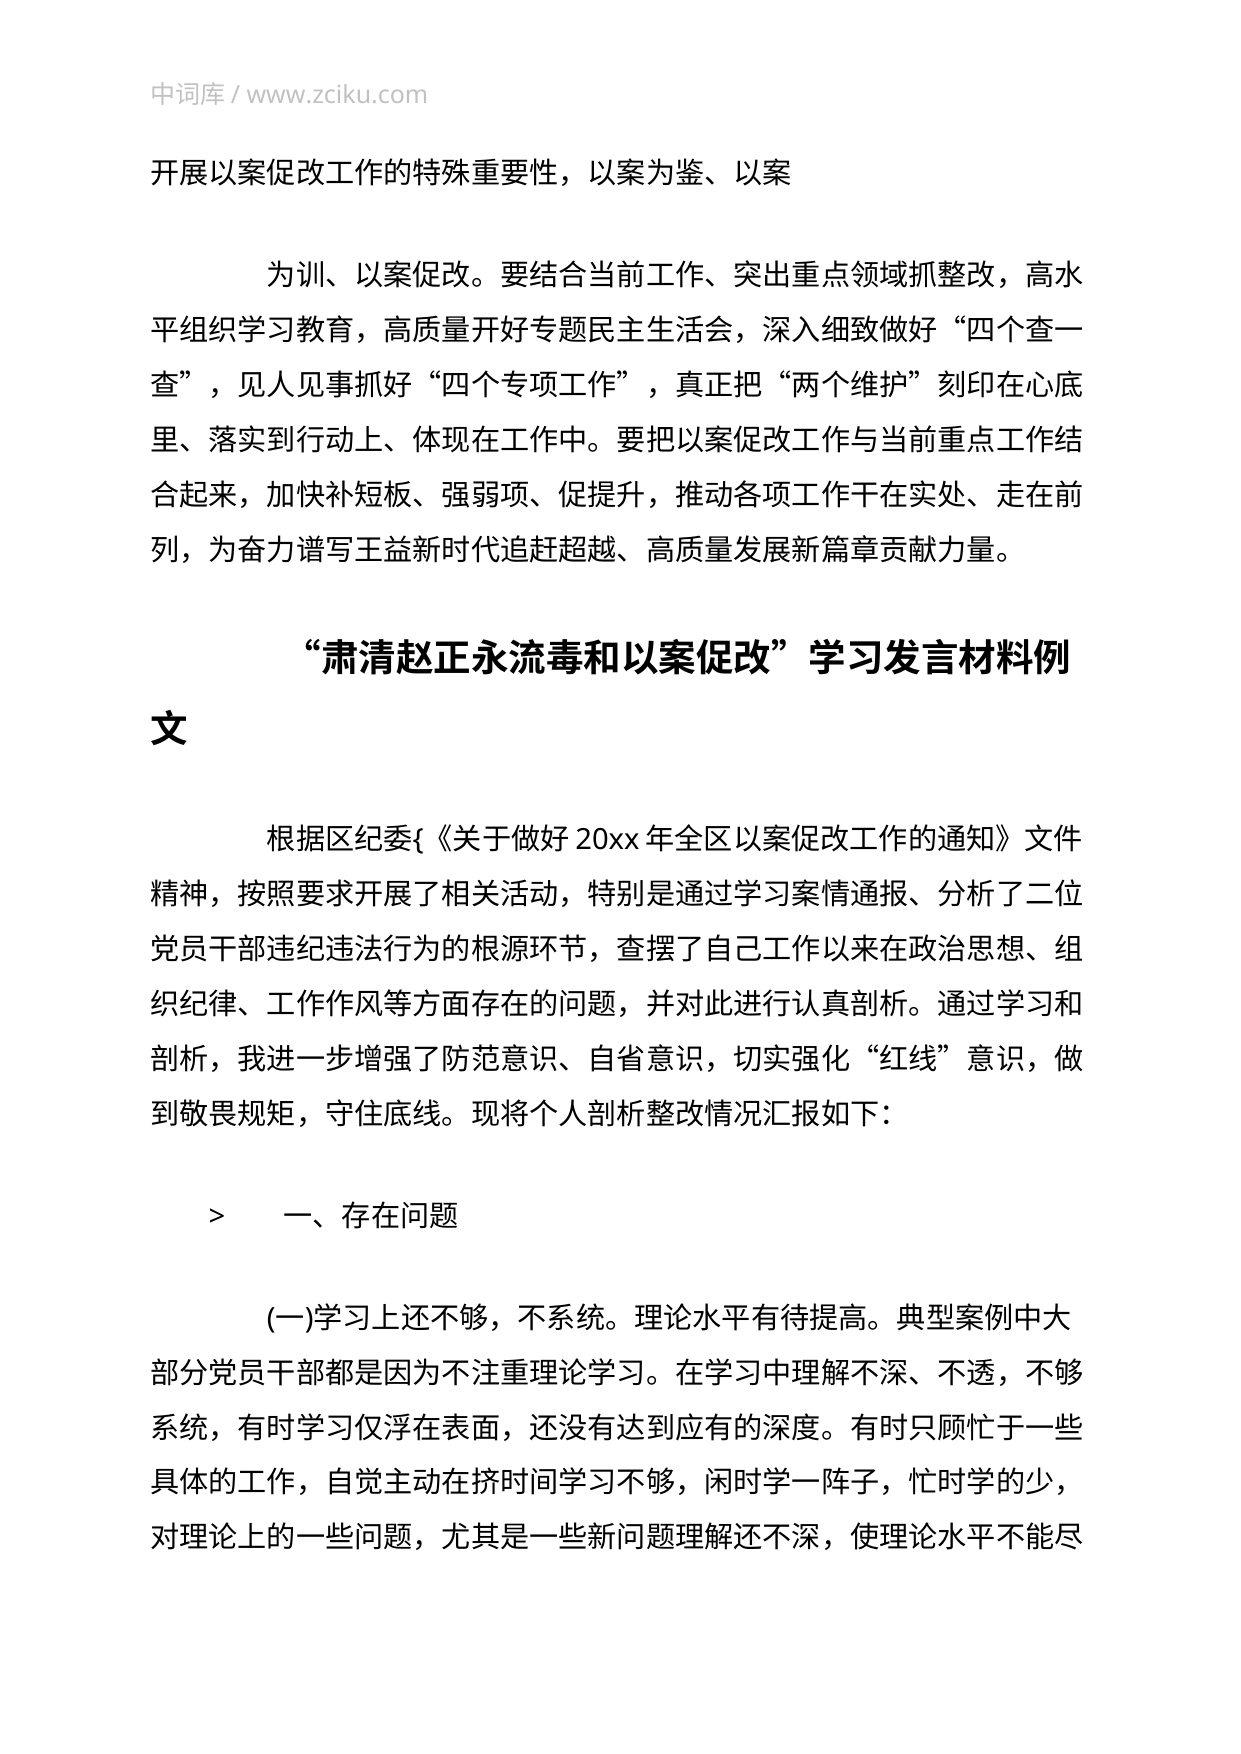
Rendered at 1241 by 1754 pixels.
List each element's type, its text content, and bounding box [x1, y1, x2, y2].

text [150, 150, 1090, 192]
text 为训、以案促改。要结合当前工作、突出重点领域抓整改，高水平组织学习教育，高质量开好专题民主生活会，深入细致做好“四个查一查”，见人见事抓好“四个专项工作”，真正把“两个维护”刻印在心底里、落实到行动上、体现在工作中。要把以案促改工作与当前重点工作结合起来，加快补短板、强弱项、促提升，推动各项工作干在实处、走在前列，为奋力谱写王益新时代追赶超越、高质量发展新篇章贡献力量。 [150, 252, 1090, 568]
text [150, 1294, 1090, 1556]
text “肃清赵正永流毒和以案促改”学习发言材料例文 [150, 628, 1090, 753]
text 根据区纪委{《关于做好20xx年全区以案促改工作的通知》文件精神，按照要求开展了相关活动，特别是通过学习案情通报、分析了二位党员干部违纪违法行为的根源环节，查摆了自己工作以来在政治思想、组织纪律、工作作风等方面存在的问题，并对此进行认真剖析。通过学习和剖析，我进一步增强了防范意识、自省意识，切实强化“红线”意识，做到敬畏规矩，守住底线。现将个人剖析整改情况汇报如下： [150, 816, 1090, 1133]
text > 一、存在问题 [150, 1192, 1090, 1235]
